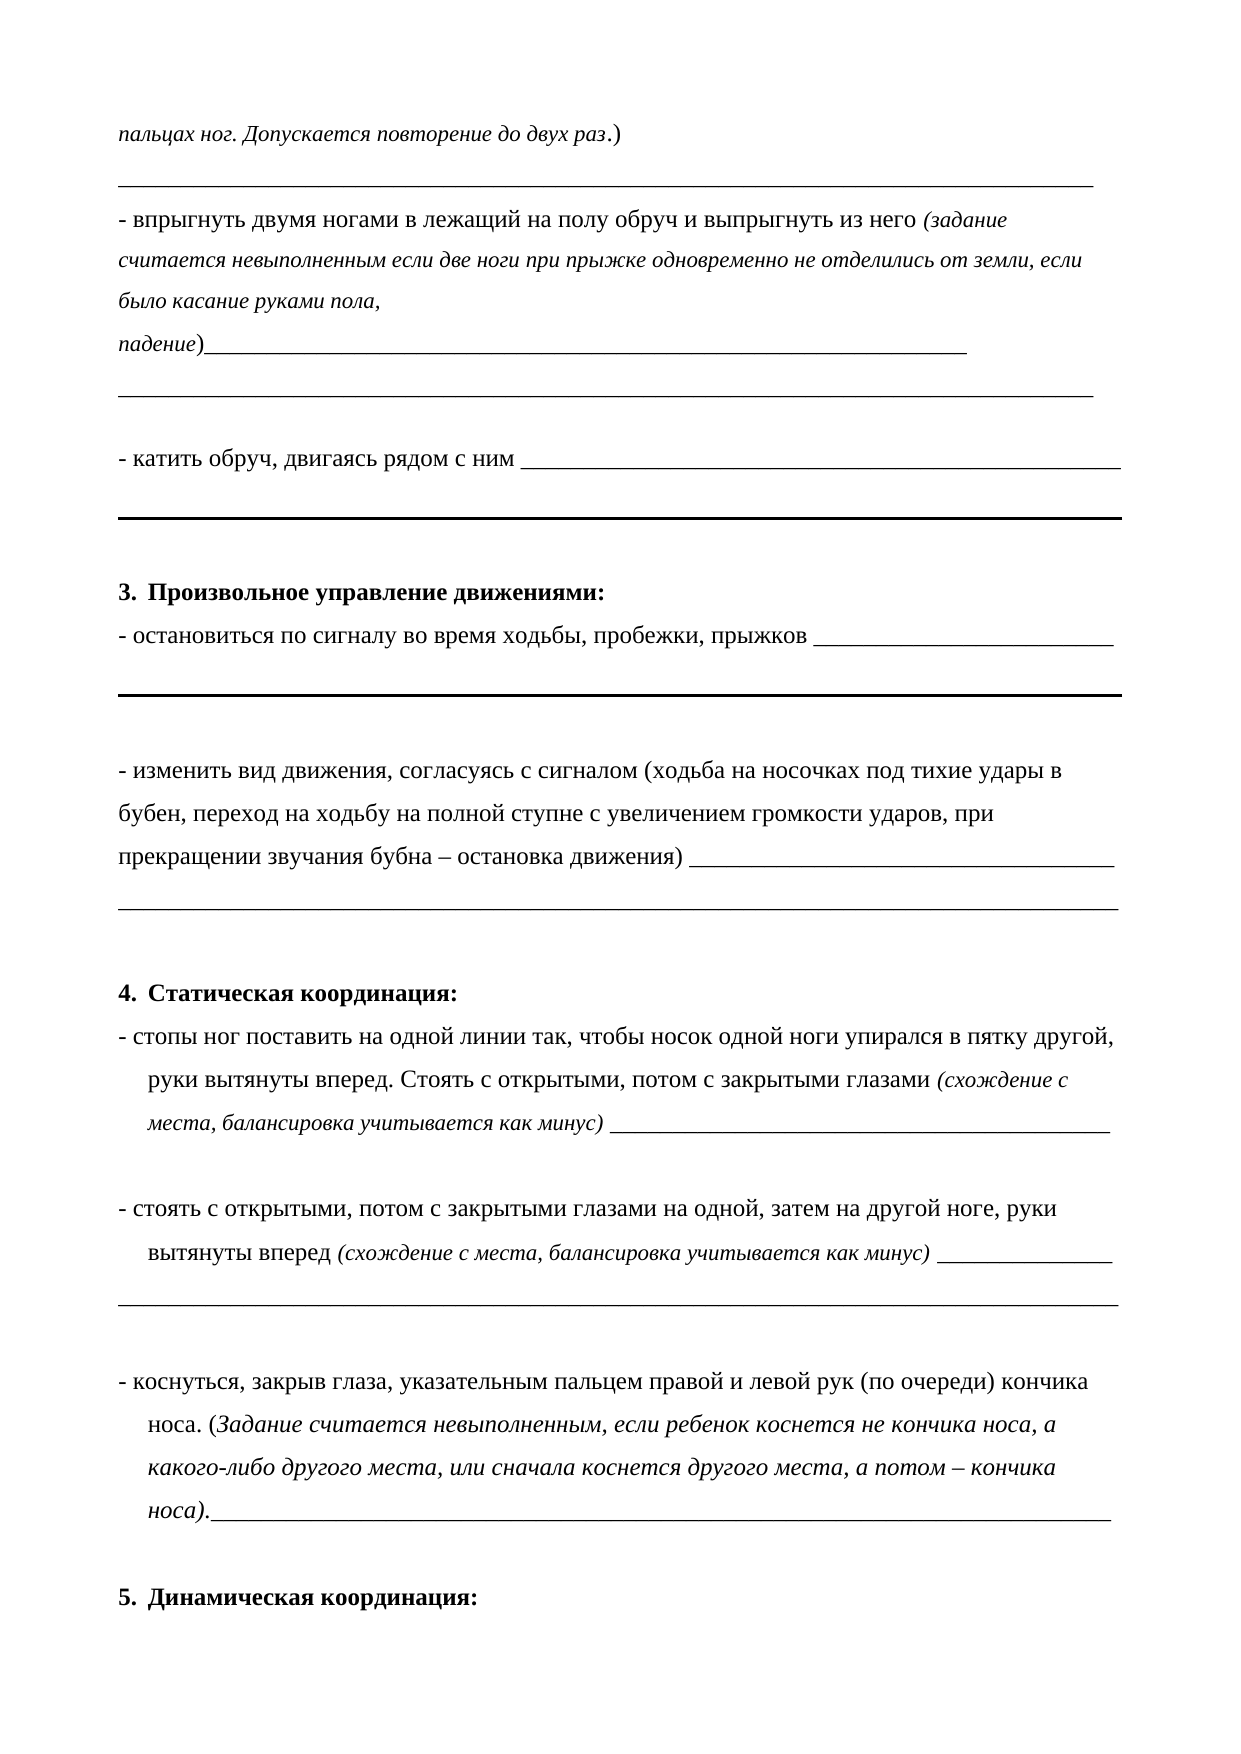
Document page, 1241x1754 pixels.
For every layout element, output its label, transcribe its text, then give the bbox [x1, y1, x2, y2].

text ________________________________________________________________________________ [118, 884, 1122, 913]
list Динамическая координация: [118, 1582, 1122, 1610]
text - катить обруч, двигаясь рядом с ним ________________________________________________ [118, 443, 1122, 471]
list Произвольное управление движениями: [118, 577, 1122, 606]
text - остановиться по сигналу во время ходьбы, пробежки, прыжков ________________________ [118, 620, 1122, 649]
list - коснуться, закрыв глаза, указательным пальцем правой и левой рук (по очереди) кончика носа. (Задание считается невыполненным, если ребенок коснется не кончика носа, а какого-либо другого места, или сначала коснется другого места, а потом – кончика носа).________________________________________________________________________ [118, 1366, 1122, 1524]
list - стопы ног поставить на одной линии так, чтобы носок одной ноги упирался в пятку другой, руки вытянуты вперед. Стоять с открытыми, потом с закрытыми глазами (схождение с места, балансировка учитывается как минус) ________________________________________ [118, 1021, 1122, 1136]
text - впрыгнуть двумя ногами в лежащий на полу обруч и выпрыгнуть из него (задание считается невыполненным если две ноги при прыжке одновременно не отделились от земли, если было касание руками пола, падение)_____________________________________________________________ ______________________________________________________________________________ [118, 204, 1122, 399]
text - изменить вид движения, согласуясь с сигналом (ходьба на носочках под тихие удары в бубен, переход на ходьбу на полной ступне с увеличением громкости ударов, при прекращении звучания бубна – остановка движения) __________________________________ [118, 755, 1122, 870]
list - стоять с открытыми, потом с закрытыми глазами на одной, затем на другой ноге, руки вытянуты вперед (схождение с места, балансировка учитывается как минус) ______________ [118, 1193, 1122, 1265]
list ________________________________________________________________________________ [118, 1280, 1122, 1308]
list Статическая координация: [118, 978, 1122, 1007]
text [118, 118, 1122, 190]
